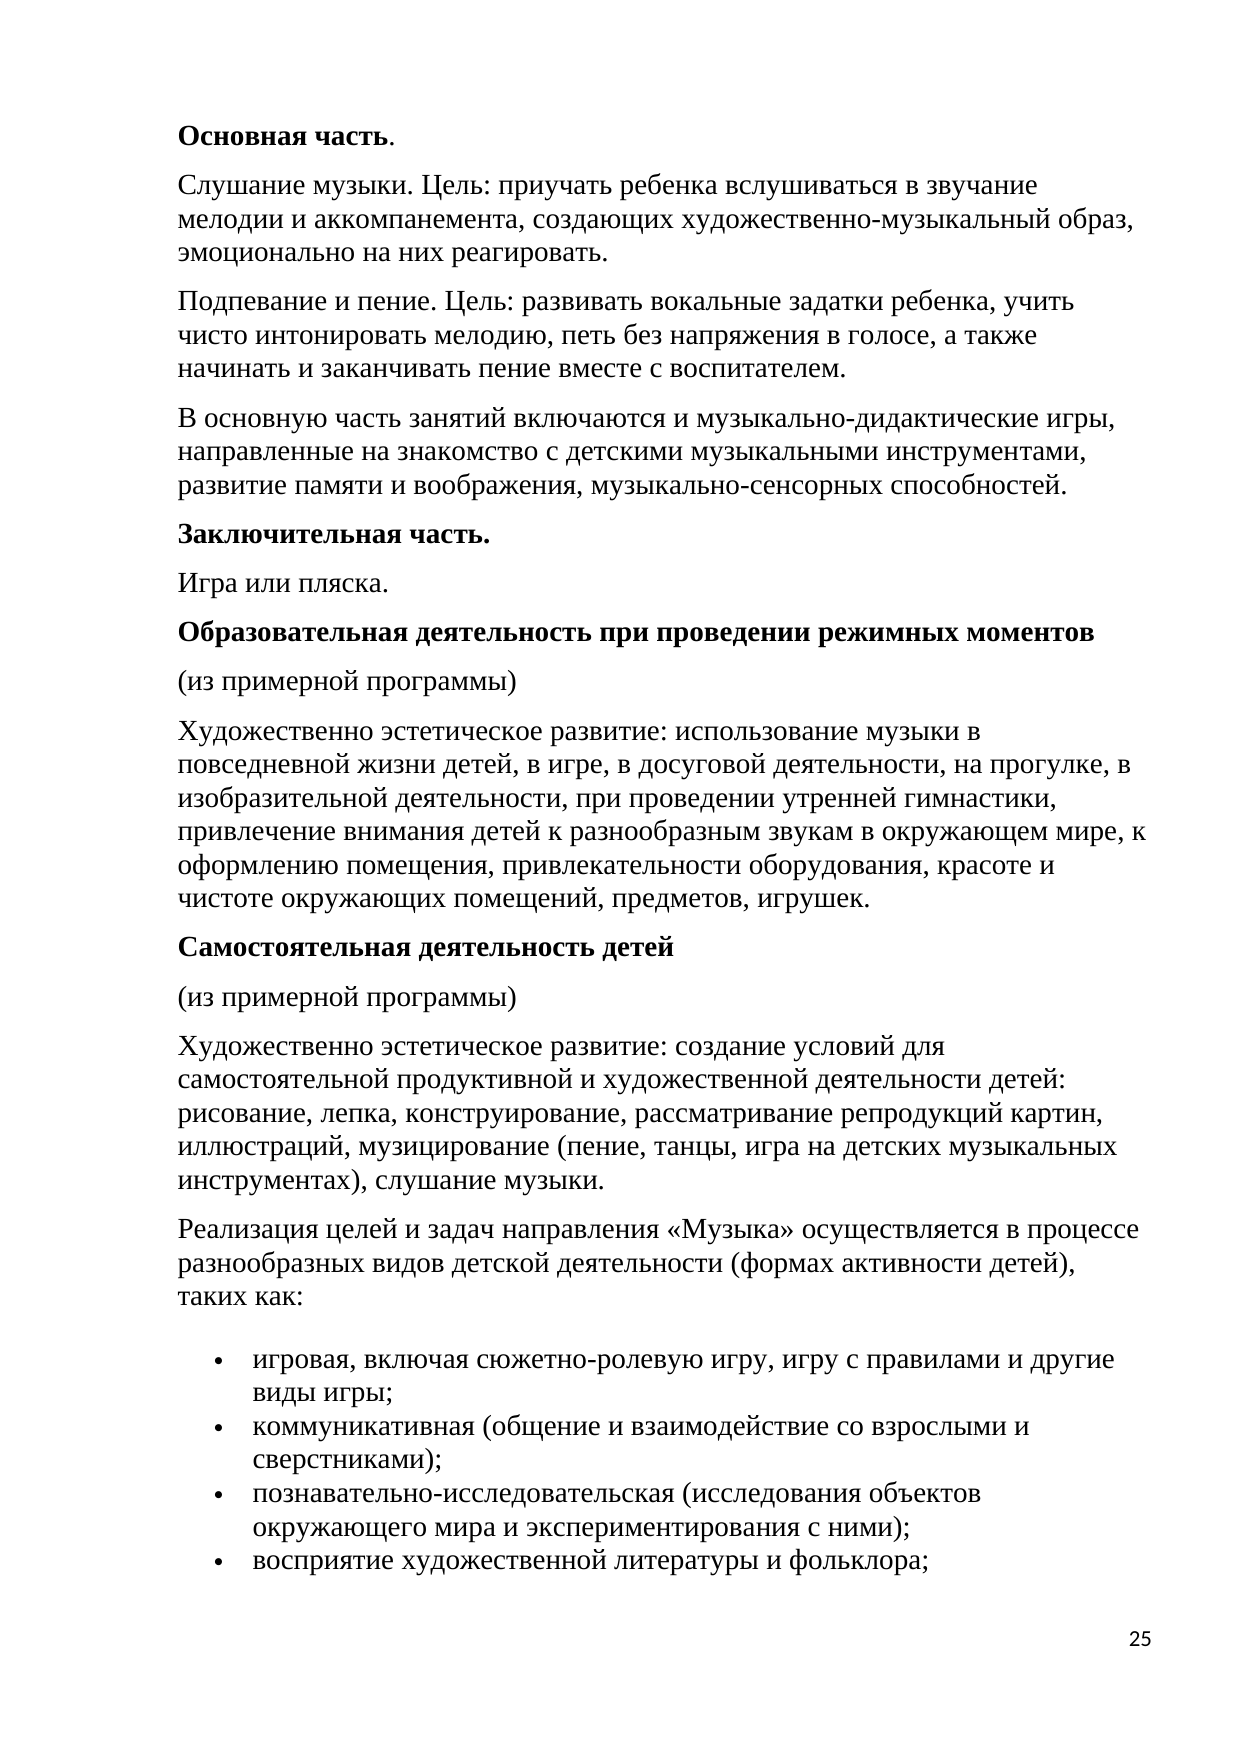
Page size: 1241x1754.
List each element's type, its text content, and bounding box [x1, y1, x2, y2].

text (из примерной программы) [177, 663, 1152, 697]
text Самостоятельная деятельность детей [177, 929, 1152, 963]
list игровая, включая сюжетно-ролевую игру, игру с правилами и другие виды игры; [215, 1341, 1152, 1408]
text Образовательная деятельность при проведении режимных моментов [177, 614, 1152, 648]
list коммуникативная (общение и взаимодействие со взрослыми и сверстниками); [215, 1408, 1152, 1475]
text Слушание музыки. Цель: приучать ребенка вслушиваться в звучание мелодии и аккомпанемента, создающих художественно-музыкальный образ, эмоционально на них реагировать. [177, 167, 1152, 268]
text (из примерной программы) [177, 979, 1152, 1012]
text Художественно эстетическое развитие: создание условий для самостоятельной продуктивной и художественной деятельности детей: рисование, лепка, конструирование, рассматривание репродукций картин, иллюстраций, музицирование (пение, танцы, игра на детских музыкальных инструментах), слушание музыки. [177, 1028, 1152, 1196]
list познавательно-исследовательская (исследования объектов окружающего мира и экспериментирования с ними); [215, 1475, 1152, 1542]
text Художественно эстетическое развитие: использование музыки в повседневной жизни детей, в игре, в досуговой деятельности, на прогулке, в изобразительной деятельности, при проведении утренней гимнастики, привлечение внимания детей к разнообразным звукам в окружающем мире, к оформлению помещения, привлекательности оборудования, красоте и чистоте окружающих помещений, предметов, игрушек. [177, 713, 1152, 914]
text Игра или пляска. [177, 565, 1152, 599]
text Основная часть. [177, 118, 1152, 152]
text В основную часть занятий включаются и музыкально-дидактические игры, направленные на знакомство с детскими музыкальными инструментами, развитие памяти и воображения, музыкально-сенсорных способностей. [177, 400, 1152, 500]
text Заключительная часть. [177, 516, 1152, 549]
list восприятие художественной литературы и фольклора; [215, 1542, 1152, 1576]
text Реализация целей и задач направления «Музыка» осуществляется в процессе разнообразных видов детской деятельности (формах активности детей), таких как: [177, 1211, 1152, 1312]
text Подпевание и пение. Цель: развивать вокальные задатки ребенка, учить чисто интонировать мелодию, петь без напряжения в голосе, а также начинать и заканчивать пение вместе с воспитателем. [177, 283, 1152, 384]
